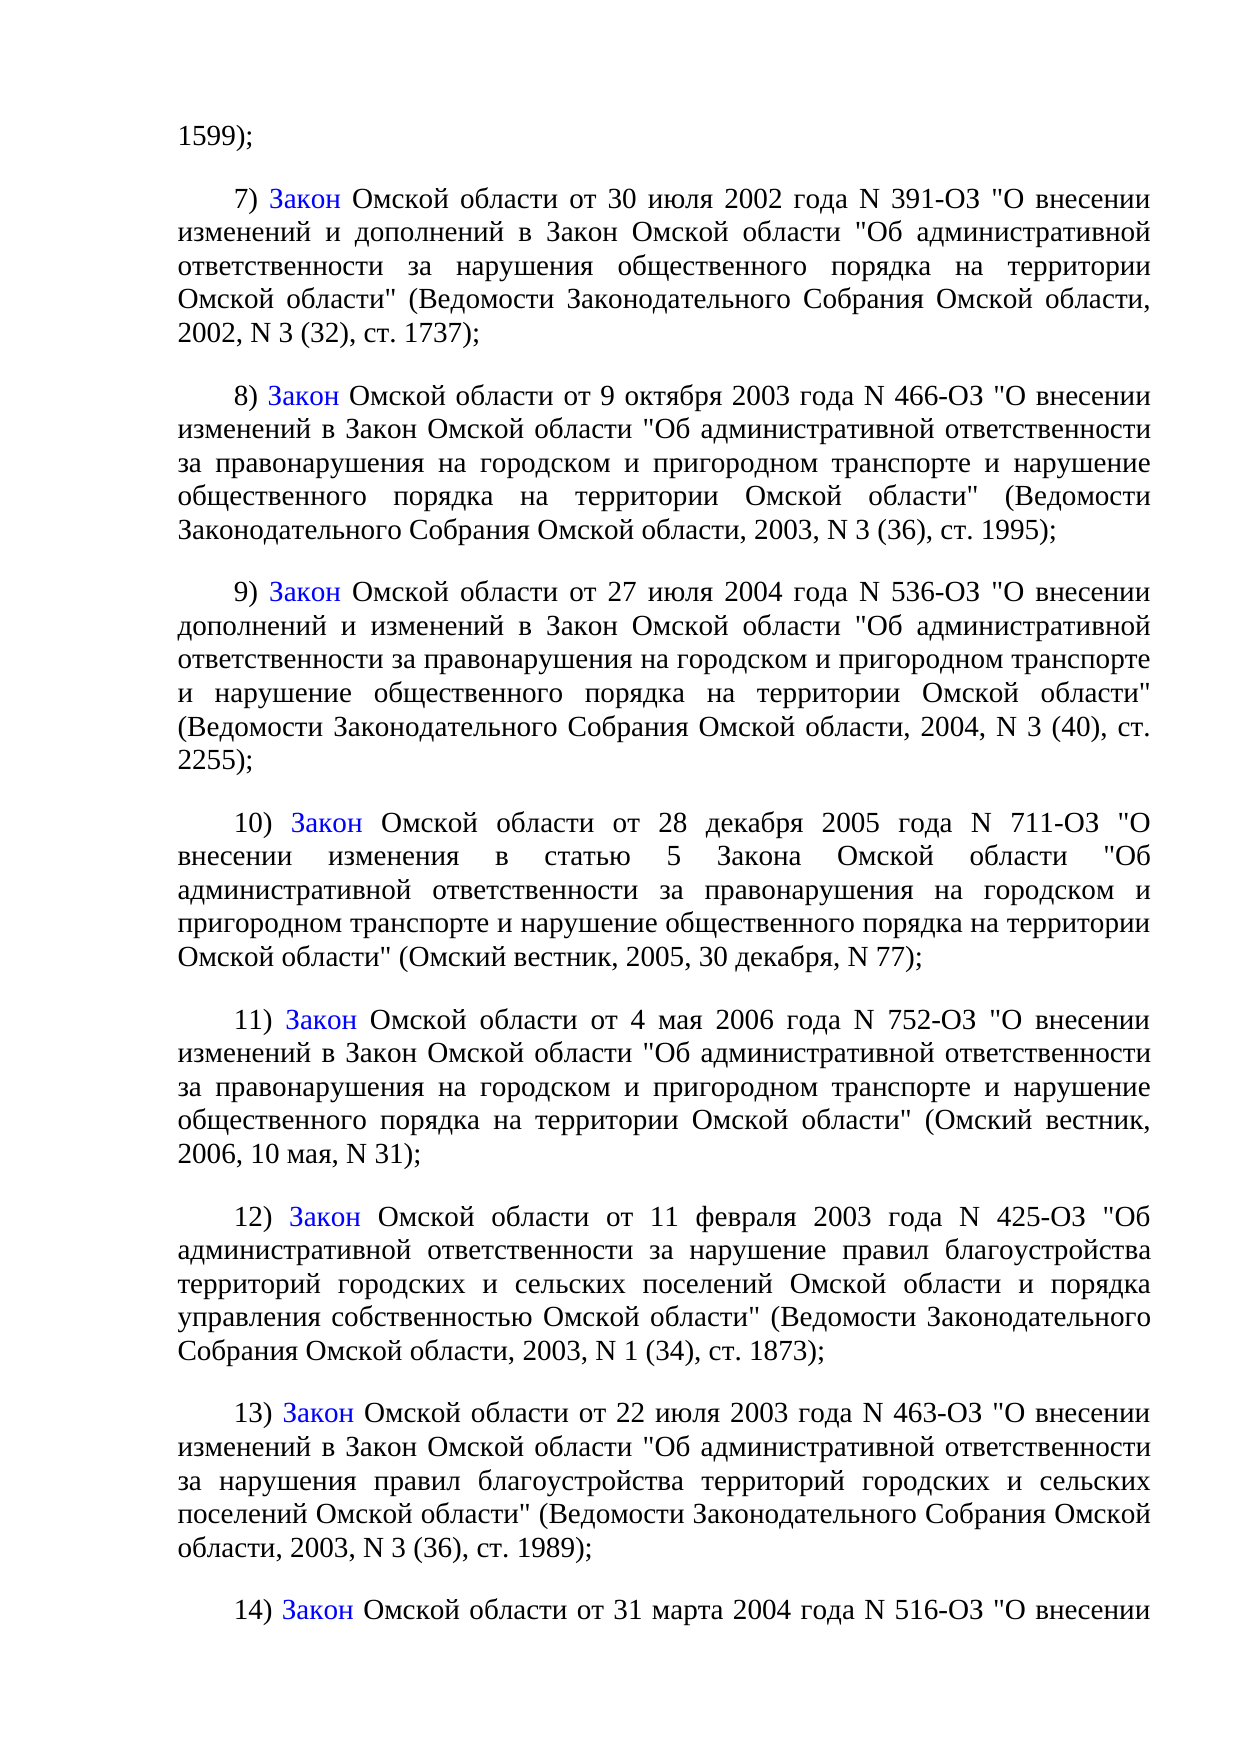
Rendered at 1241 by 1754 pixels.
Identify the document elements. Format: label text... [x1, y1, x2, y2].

text 11) Закон Омской области от 4 мая 2006 года N 752-ОЗ "О внесении изменений в Закон Омской области "Об административной ответственности за правонарушения на городском и пригородном транспорте и нарушение общественного порядка на территории Омской области" (Омский вестник, 2006, 10 мая, N 31); [177, 1002, 1152, 1169]
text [177, 118, 1152, 152]
text 9) Закон Омской области от 27 июля 2004 года N 536-ОЗ "О внесении дополнений и изменений в Закон Омской области "Об административной ответственности за правонарушения на городском и пригородном транспорте и нарушение общественного порядка на территории Омской области" (Ведомости Законодательного Собрания Омской области, 2004, N 3 (40), ст. 2255); [177, 574, 1152, 776]
text 12) Закон Омской области от 11 февраля 2003 года N 425-ОЗ "Об административной ответственности за нарушение правил благоустройства территорий городских и сельских поселений Омской области и порядка управления собственностью Омской области" (Ведомости Законодательного Собрания Омской области, 2003, N 1 (34), ст. 1873); [177, 1199, 1152, 1366]
text 7) Закон Омской области от 30 июля 2002 года N 391-ОЗ "О внесении изменений и дополнений в Закон Омской области "Об административной ответственности за нарушения общественного порядка на территории Омской области" (Ведомости Законодательного Собрания Омской области, 2002, N 3 (32), ст. 1737); [177, 181, 1152, 348]
text 8) Закон Омской области от 9 октября 2003 года N 466-ОЗ "О внесении изменений в Закон Омской области "Об административной ответственности за правонарушения на городском и пригородном транспорте и нарушение общественного порядка на территории Омской области" (Ведомости Законодательного Собрания Омской области, 2003, N 3 (36), ст. 1995); [177, 378, 1152, 545]
text 10) Закон Омской области от 28 декабря 2005 года N 711-ОЗ "О внесении изменения в статью 5 Закона Омской области "Об административной ответственности за правонарушения на городском и пригородном транспорте и нарушение общественного порядка на территории Омской области" (Омский вестник, 2005, 30 декабря, N 77); [177, 805, 1152, 973]
text 13) Закон Омской области от 22 июля 2003 года N 463-ОЗ "О внесении изменений в Закон Омской области "Об административной ответственности за нарушения правил благоустройства территорий городских и сельских поселений Омской области" (Ведомости Законодательного Собрания Омской области, 2003, N 3 (36), ст. 1989); [177, 1396, 1152, 1563]
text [177, 1592, 1152, 1626]
